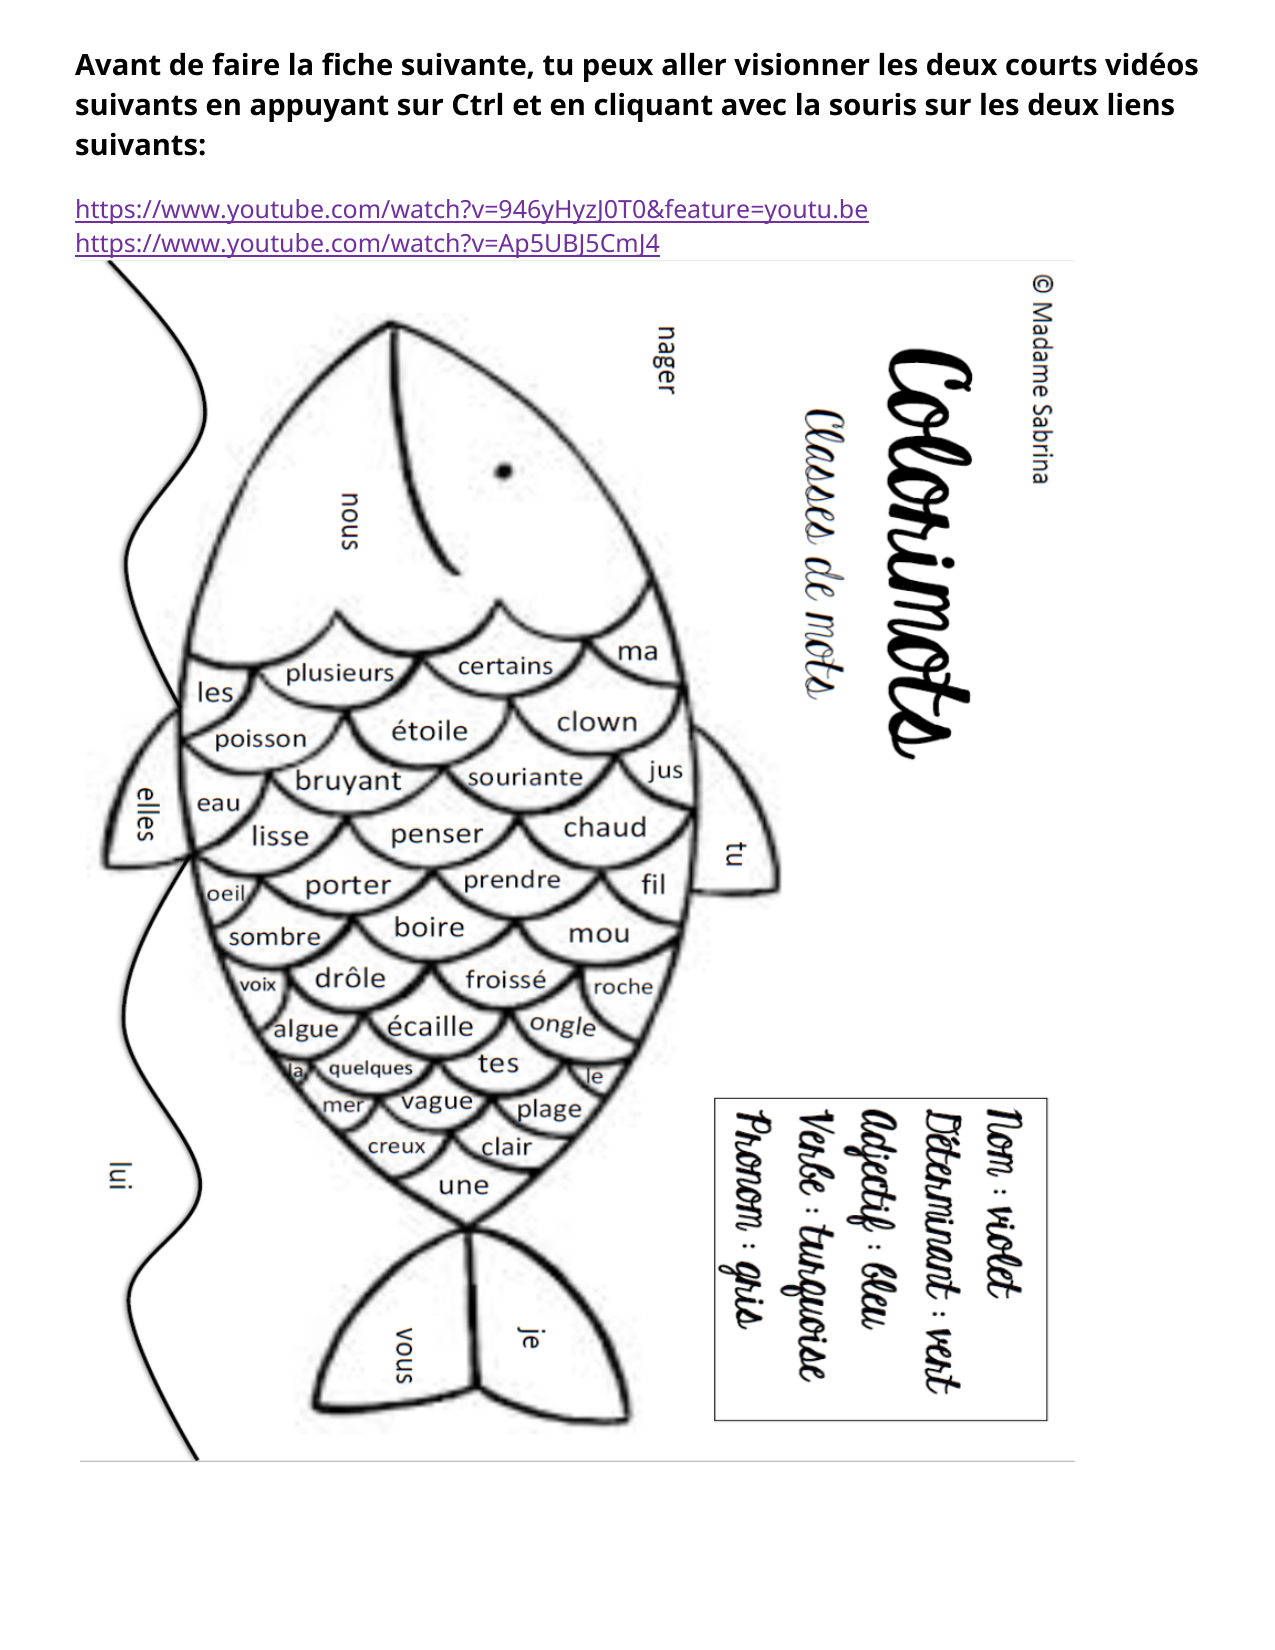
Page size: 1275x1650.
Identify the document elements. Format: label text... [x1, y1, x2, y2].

picture [79, 261, 1075, 1462]
text https://www.youtube.com/watch?v=946yHyzJ0T0&feature=youtu.be [75, 192, 1200, 226]
text https://www.youtube.com/watch?v=Ap5UBJ5CmJ4 [75, 226, 1200, 260]
text Avant de faire la fiche suivante, tu peux aller visionner les deux courts vidéos suivants en appuyant sur Ctrl et en cliquant avec la souris sur les deux liens suivants: [75, 44, 1200, 163]
